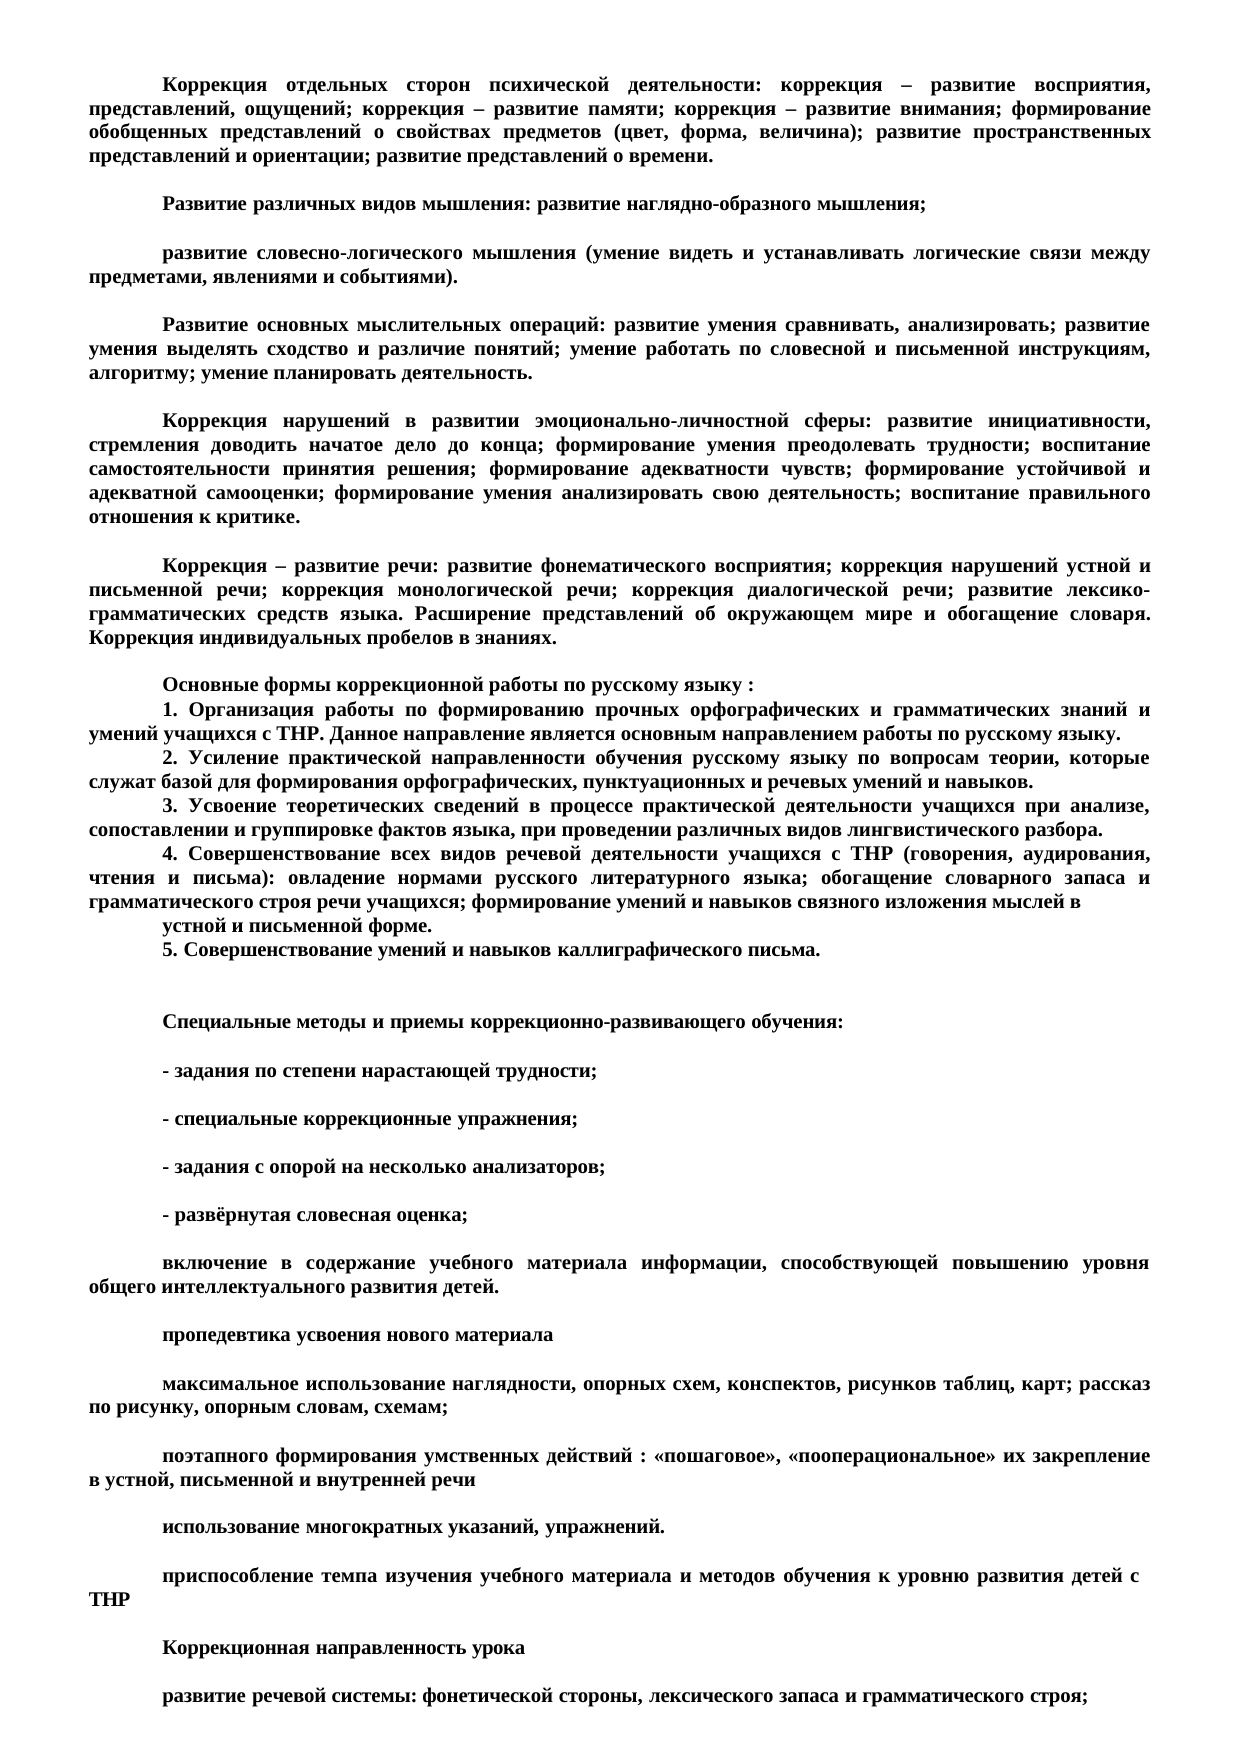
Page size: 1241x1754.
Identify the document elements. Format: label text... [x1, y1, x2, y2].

text включение в содержание учебного материала информации, способствующей повышению уровня общего интеллектуального развития детей. [88, 1250, 1150, 1298]
text приспособление темпа изучения учебного материала и методов обучения к уровню развития детей с [162, 1563, 1194, 1587]
text Коррекция нарушений в развитии эмоционально-личностной сферы: развитие инициативности, стремления доводить начатое дело до конца; формирование умения преодолевать трудности; воспитание самостоятельности принятия решения; формирование адекватности чувств; формирование устойчивой и адекватной самооценки; формирование умения анализировать свою деятельность; воспитание правильного отношения к критике. [88, 408, 1152, 528]
text устной и письменной форме. [162, 913, 1194, 937]
text пропедевтика усвоения нового материала [162, 1322, 1194, 1346]
list развёрнутая словесная оценка; [162, 1202, 1194, 1226]
text Коррекция – развитие речи: развитие фонематического восприятия; коррекция нарушений устной и письменной речи; коррекция монологической речи; коррекция диалогической речи; развитие лексико- грамматических средств языка. Расширение представлений об окружающем мире и обогащение словаря. Коррекция индивидуальных пробелов в знаниях. [88, 552, 1152, 649]
list Усиление практической направленности обучения русскому языку по вопросам теории, которые служат базой для формирования орфографических, пунктуационных и речевых умений и навыков. [88, 745, 1150, 793]
text развитие речевой системы: фонетической стороны, лексического запаса и грамматического строя; [162, 1683, 1194, 1707]
list Организация работы по формированию прочных орфографических и грамматических знаний и умений учащихся с ТНР. Данное направление является основным направлением работы по русскому языку. [88, 697, 1151, 745]
text максимальное использование наглядности, опорных схем, конспектов, рисунков таблиц, карт; рассказ по рисунку, опорным словам, схемам; [88, 1370, 1152, 1418]
list Совершенствование умений и навыков каллиграфического письма. [162, 937, 1194, 961]
list Совершенствование всех видов речевой деятельности учащихся с ТНР (говорения, аудирования, чтения и письма): овладение нормами русского литературного языка; обогащение словарного запаса и грамматического строя речи учащихся; формирование умений и навыков связного изложения мыслей в [88, 841, 1152, 913]
list Усвоение теоретических сведений в процессе практической деятельности учащихся при анализе, сопоставлении и группировке фактов языка, при проведении различных видов лингвистического разбора. [88, 793, 1151, 841]
list задания по степени нарастающей трудности; [162, 1058, 1194, 1082]
list специальные коррекционные упражнения; [162, 1106, 1194, 1130]
text поэтапного формирования умственных действий : «пошаговое», «пооперациональное» их закрепление в устной, письменной и внутренней речи [88, 1443, 1151, 1491]
text Развитие различных видов мышления: развитие наглядно-образного мышления; [162, 191, 1194, 215]
text Коррекция отдельных сторон психической деятельности: коррекция – развитие восприятия, представлений, ощущений; коррекция – развитие памяти; коррекция – развитие внимания; формирование обобщенных представлений о свойствах предметов (цвет, форма, величина); развитие пространственных представлений и ориентации; развитие представлений о времени. [88, 72, 1152, 167]
text Основные формы коррекционной работы по русскому языку : [162, 672, 1194, 696]
text ТНР [88, 1587, 1194, 1611]
text развитие словесно-логического мышления (умение видеть и устанавливать логические связи между предметами, явлениями и событиями). [88, 240, 1151, 288]
list задания с опорой на несколько анализаторов; [162, 1154, 1194, 1178]
text Развитие основных мыслительных операций: развитие умения сравнивать, анализировать; развитие умения выделять сходство и различие понятий; умение работать по словесной и письменной инструкциям, алгоритму; умение планировать деятельность. [88, 312, 1151, 384]
text Специальные методы и приемы коррекционно-развивающего обучения: [162, 1009, 1194, 1033]
text Коррекционная направленность урока [162, 1635, 1194, 1659]
text использование многократных указаний, упражнений. [162, 1514, 1194, 1538]
